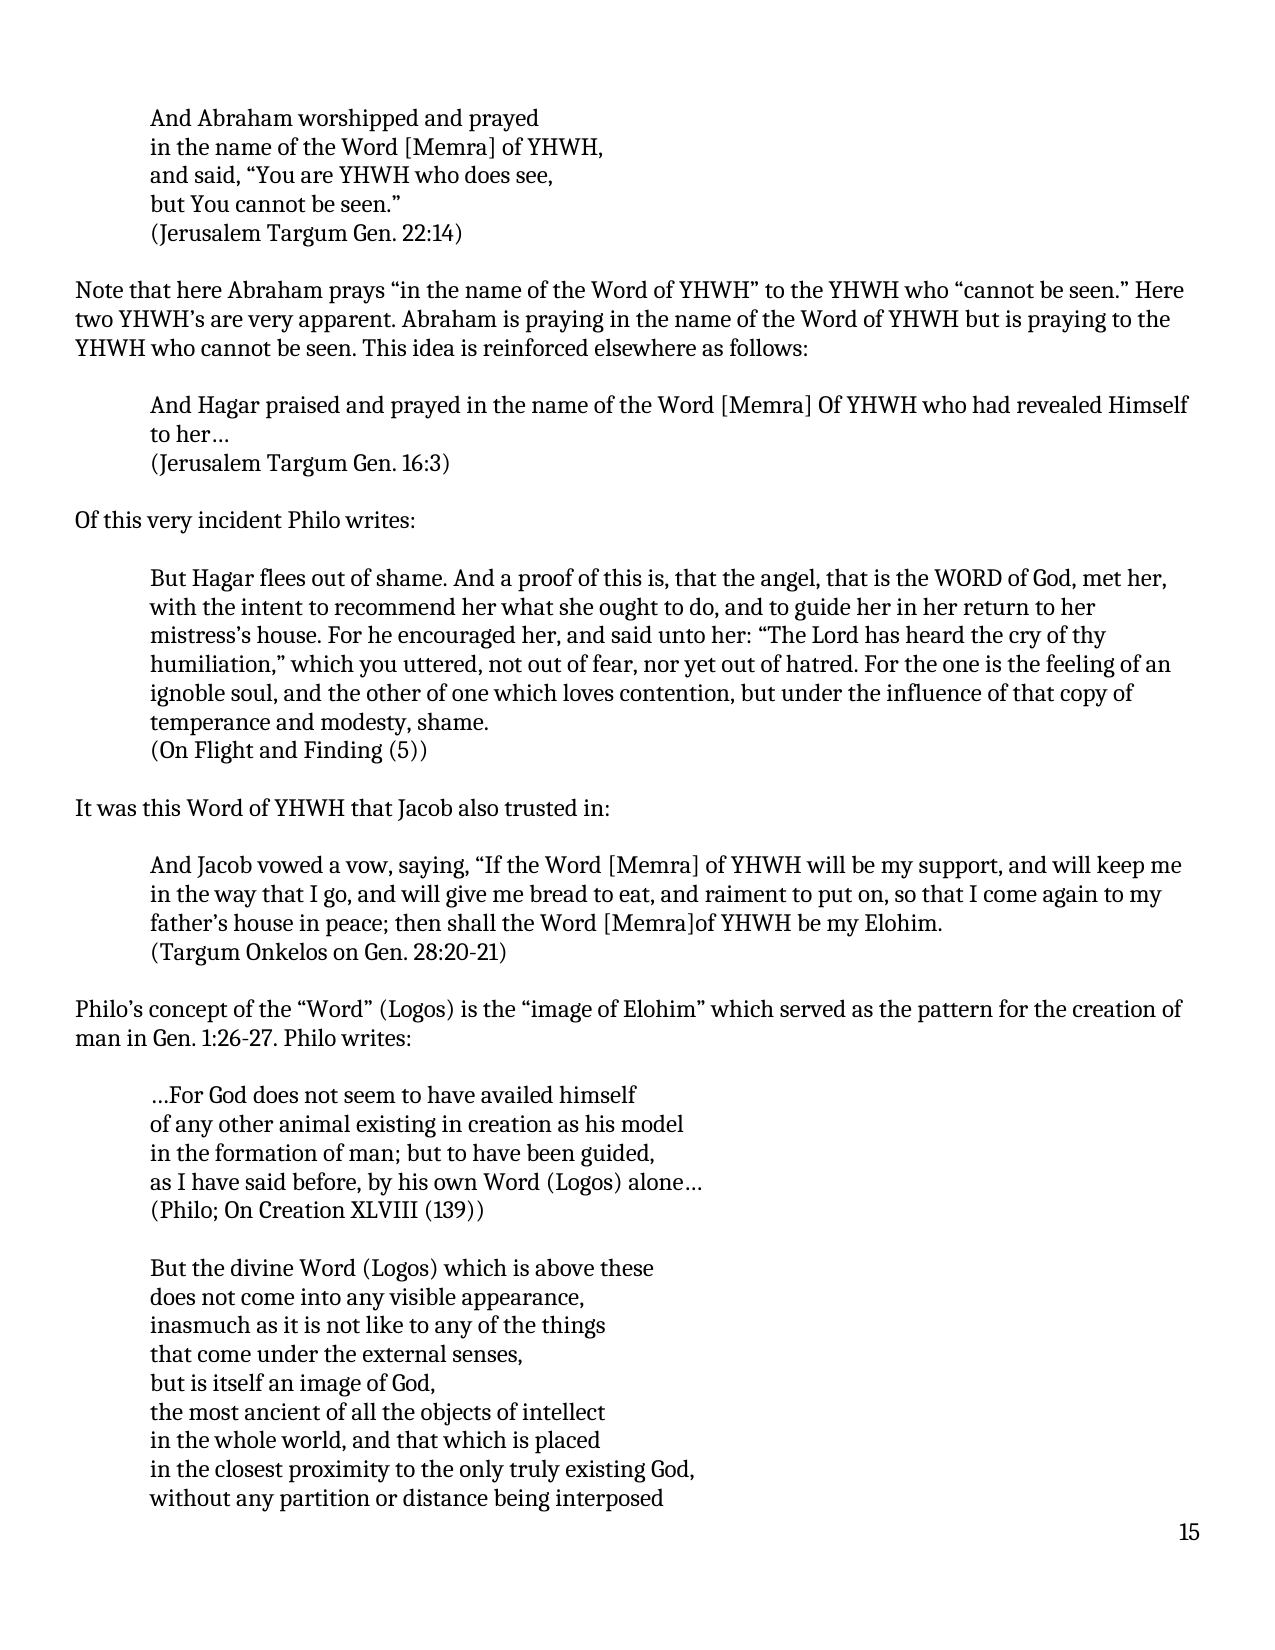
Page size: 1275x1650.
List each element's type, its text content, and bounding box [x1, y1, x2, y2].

text does not come into any visible appearance, [75, 1282, 1200, 1311]
text as I have said before, by his own Word (Logos) alone… [75, 1167, 1200, 1196]
text in the formation of man; but to have been guided, [75, 1139, 1200, 1167]
text of any other animal existing in creation as his model [75, 1110, 1200, 1139]
text (Jerusalem Targum Gen. 16:3) [75, 449, 1200, 477]
text Note that here Abraham prays “in the name of the Word of YHWH” to the YHWH who “cannot be seen.” Here two YHWH’s are very apparent. Abraham is praying in the name of the Word of YHWH but is praying to the YHWH who cannot be seen. This idea is reinforced elsewhere as follows: [75, 276, 1200, 362]
text …For God does not seem to have availed himself [75, 1081, 1200, 1110]
text and said, “You are YHWH who does see, [75, 161, 1200, 190]
text (Jerusalem Targum Gen. 22:14) [75, 219, 1200, 247]
text inasmuch as it is not like to any of the things [75, 1311, 1200, 1340]
text but is itself an image of God, [75, 1369, 1200, 1397]
text And Jacob vowed a vow, saying, “If the Word [Memra] of YHWH will be my support, and will keep me in the way that I go, and will give me bread to eat, and raiment to put on, so that I come again to my father’s house in peace; then shall the Word [Memra]of YHWH be my Elohim. [150, 851, 1200, 937]
text that come under the external senses, [75, 1340, 1200, 1369]
text (Philo; On Creation XLVIII (139)) [75, 1196, 1200, 1225]
text without any partition or distance being interposed [150, 1484, 1200, 1512]
text in the whole world, and that which is placed [150, 1426, 1200, 1455]
text the most ancient of all the objects of intellect [150, 1397, 1200, 1426]
text but You cannot be seen.” [75, 190, 1200, 219]
text (On Flight and Finding (5)) [75, 736, 1200, 765]
text (Targum Onkelos on Gen. 28:20-21) [75, 937, 1200, 966]
text But Hagar flees out of shame. And a proof of this is, that the angel, that is the WORD of God, met her, with the intent to recommend her what she ought to do, and to guide her in her return to her mistress’s house. For he encouraged her, and said unto her: “The Lord has heard the cry of thy humiliation,” which you uttered, not out of fear, nor yet out of hatred. For the one is the feeling of an ignoble soul, and the other of one which loves contention, but under the influence of that copy of temperance and modesty, shame. [150, 564, 1200, 736]
text Philo’s concept of the “Word” (Logos) is the “image of Elohim” which served as the pattern for the creation of man in Gen. 1:26-27. Philo writes: [75, 995, 1200, 1052]
text It was this Word of YHWH that Jacob also trusted in: [75, 794, 1200, 822]
text Of this very incident Philo writes: [75, 506, 1200, 535]
text But the divine Word (Logos) which is above these [75, 1254, 1200, 1282]
text And Hagar praised and prayed in the name of the Word [Memra] Of YHWH who had revealed Himself to her… [150, 391, 1200, 449]
text in the closest proximity to the only truly existing God, [150, 1455, 1200, 1484]
text And Abraham worshipped and prayed [75, 104, 1200, 132]
text in the name of the Word [Memra] of YHWH, [75, 132, 1200, 161]
